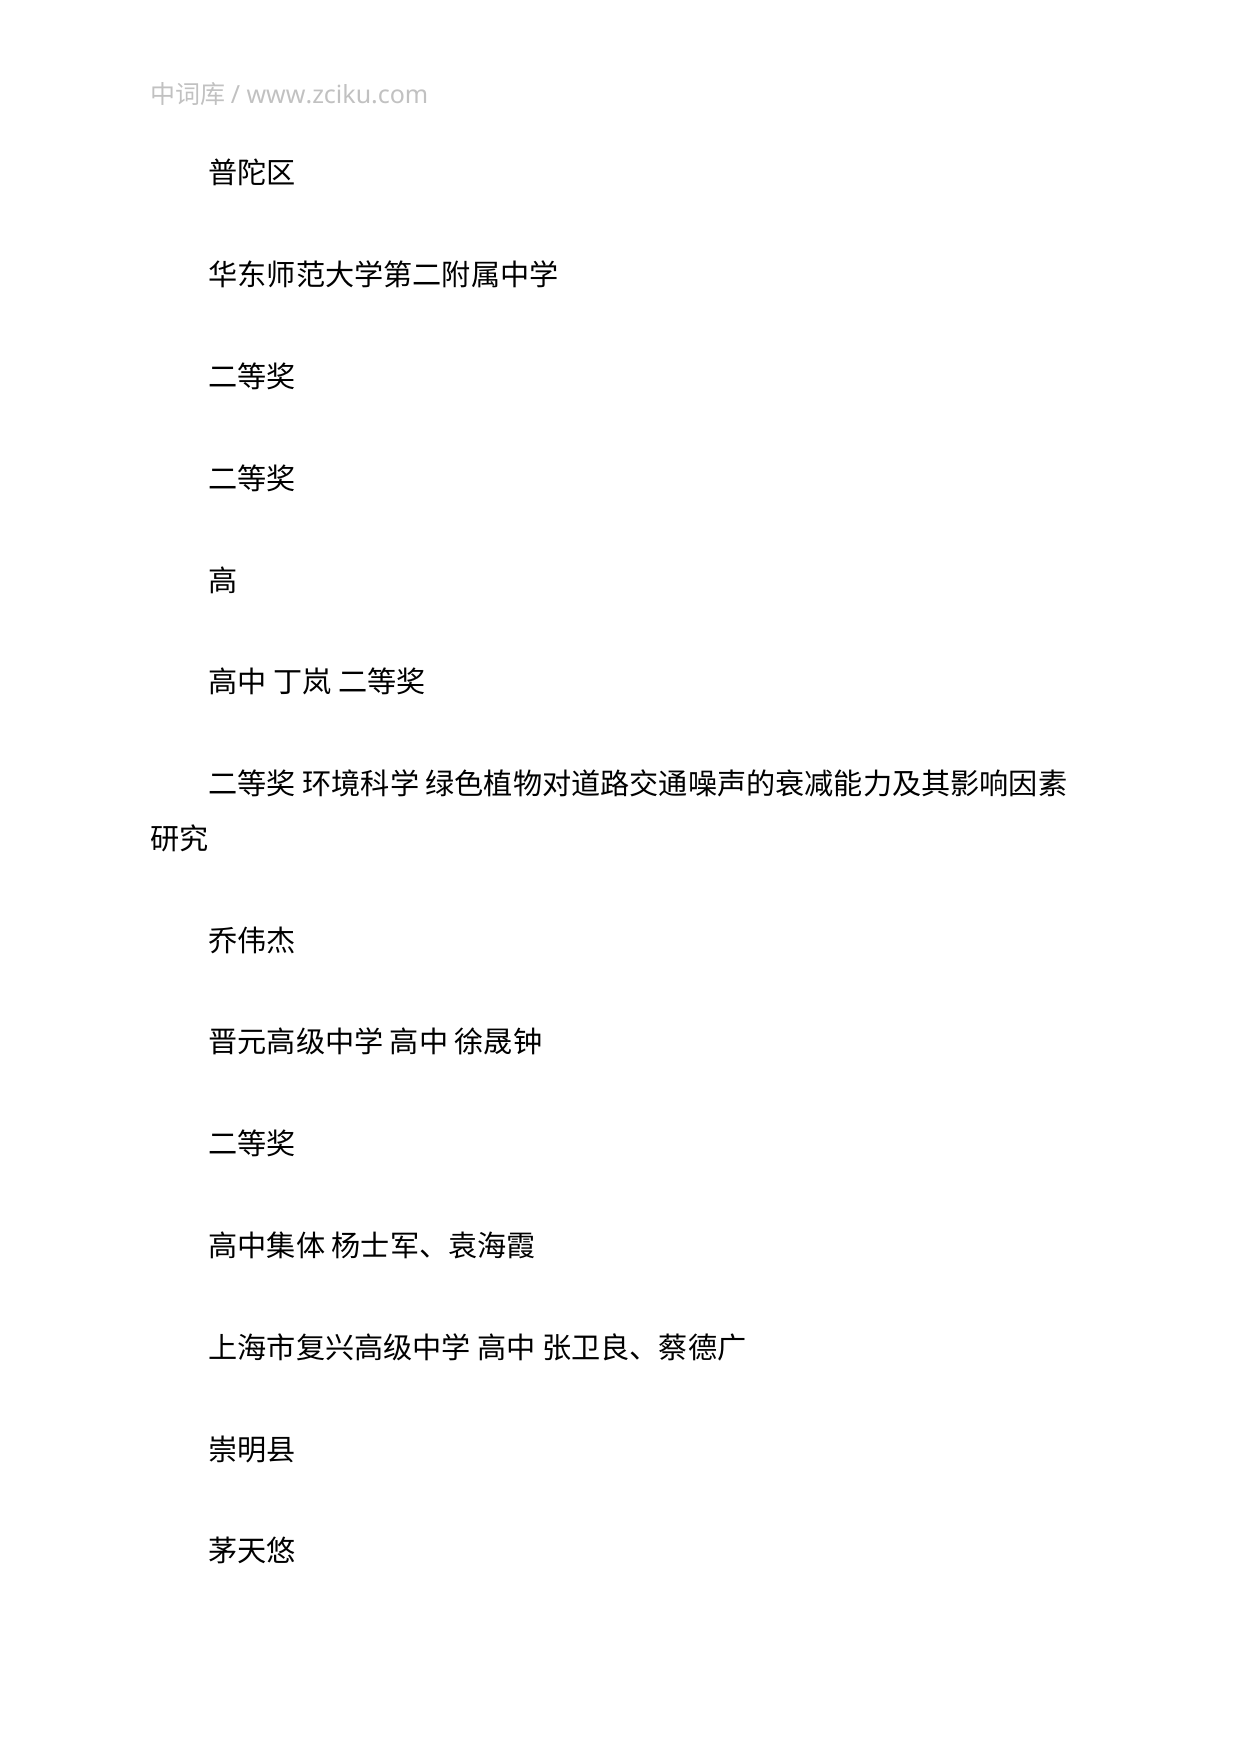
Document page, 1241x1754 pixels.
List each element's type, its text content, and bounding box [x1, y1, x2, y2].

text 二等奖 环境科学 绿色植物对道路交通噪声的衰减能力及其影响因素研究 [150, 761, 1090, 858]
text 晋元高级中学 高中 徐晟钟 [150, 1019, 1090, 1061]
text 高 [150, 557, 1090, 599]
text 华东师范大学第二附属中学 [150, 252, 1090, 294]
text 二等奖 [150, 1121, 1090, 1163]
text 乔伟杰 [150, 917, 1090, 959]
text 高中集体 杨士军、袁海霞 [150, 1223, 1090, 1265]
text 高中 丁岚 二等奖 [150, 659, 1090, 701]
text 二等奖 [150, 455, 1090, 498]
text 上海市复兴高级中学 高中 张卫良、蔡德广 [150, 1324, 1090, 1367]
text 崇明县 [150, 1426, 1090, 1468]
text 茅天悠 [150, 1528, 1090, 1570]
text 普陀区 [150, 150, 1090, 192]
text 二等奖 [150, 353, 1090, 396]
